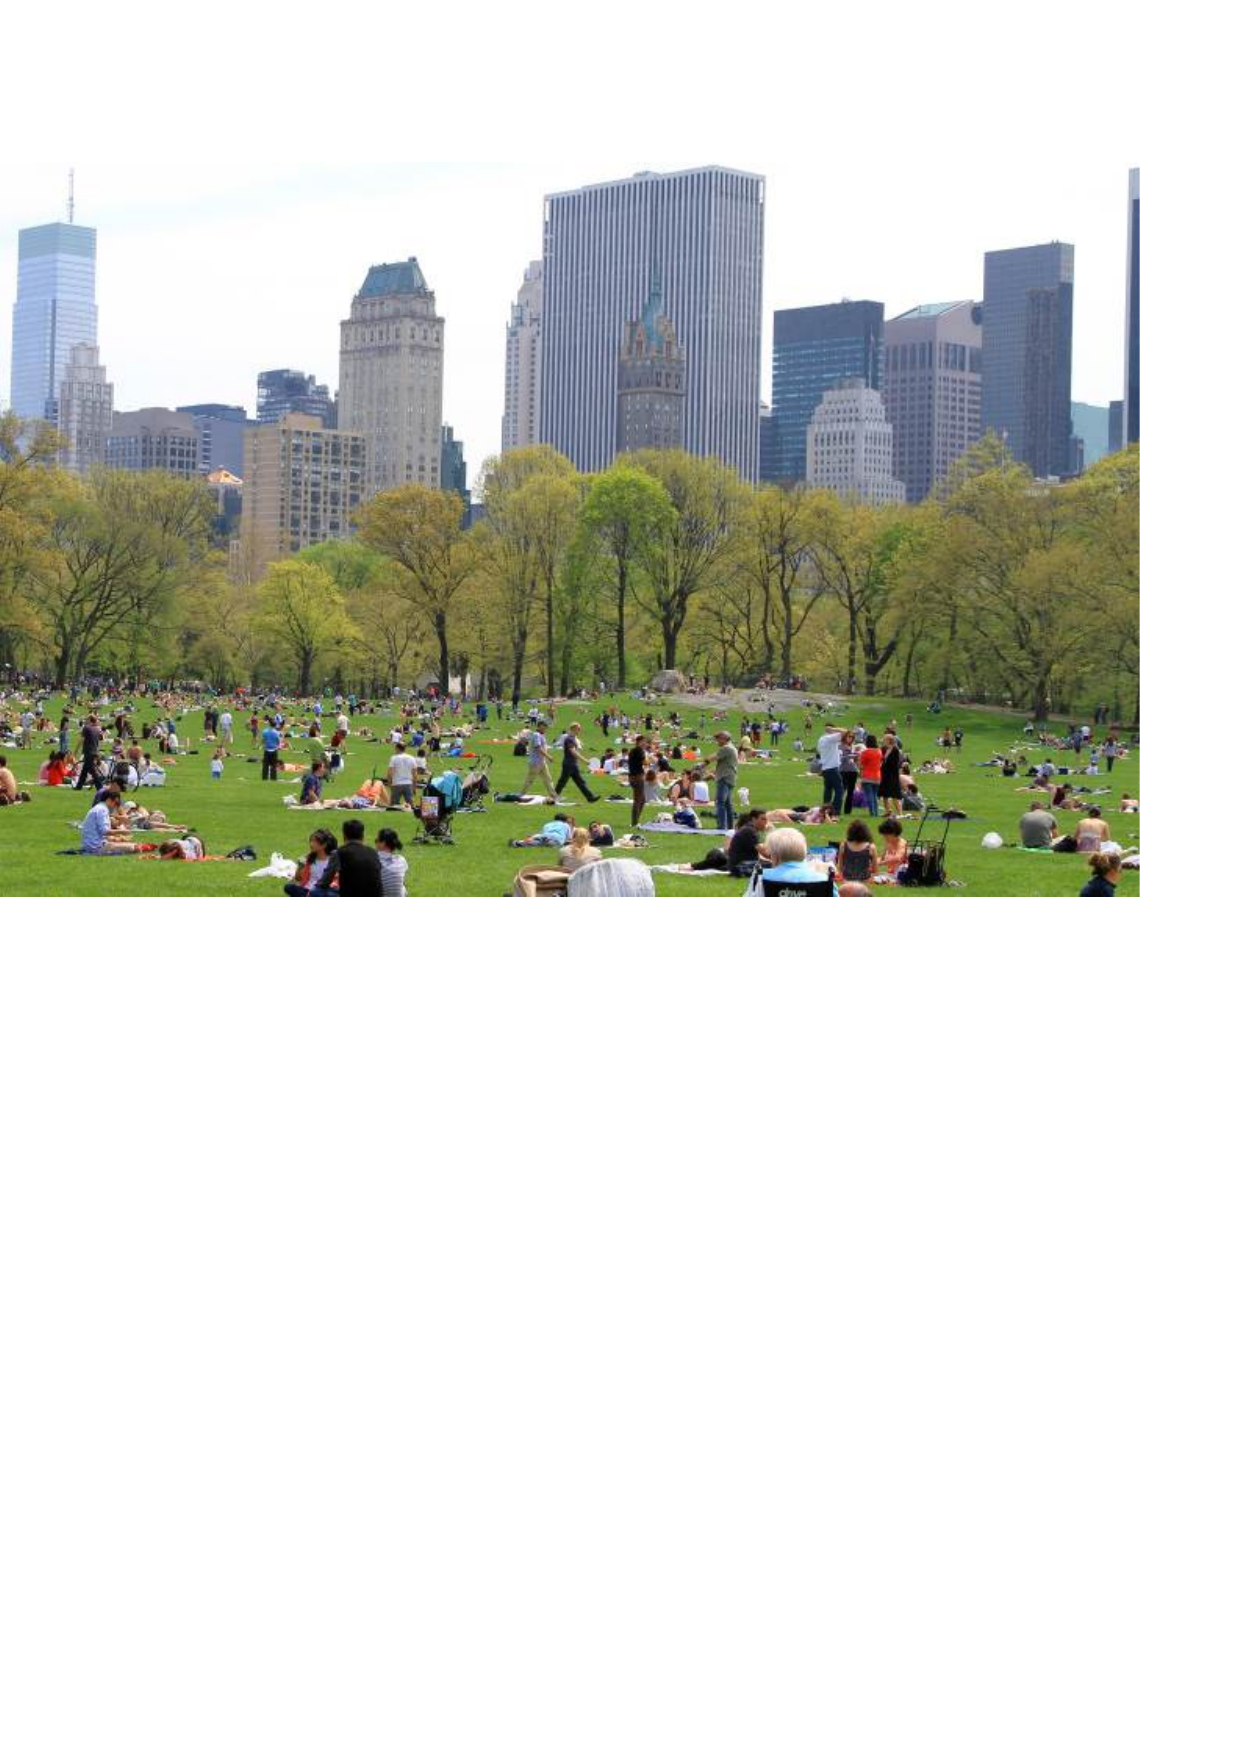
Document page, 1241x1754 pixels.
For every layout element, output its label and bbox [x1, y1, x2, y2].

picture [0, 162, 1140, 897]
